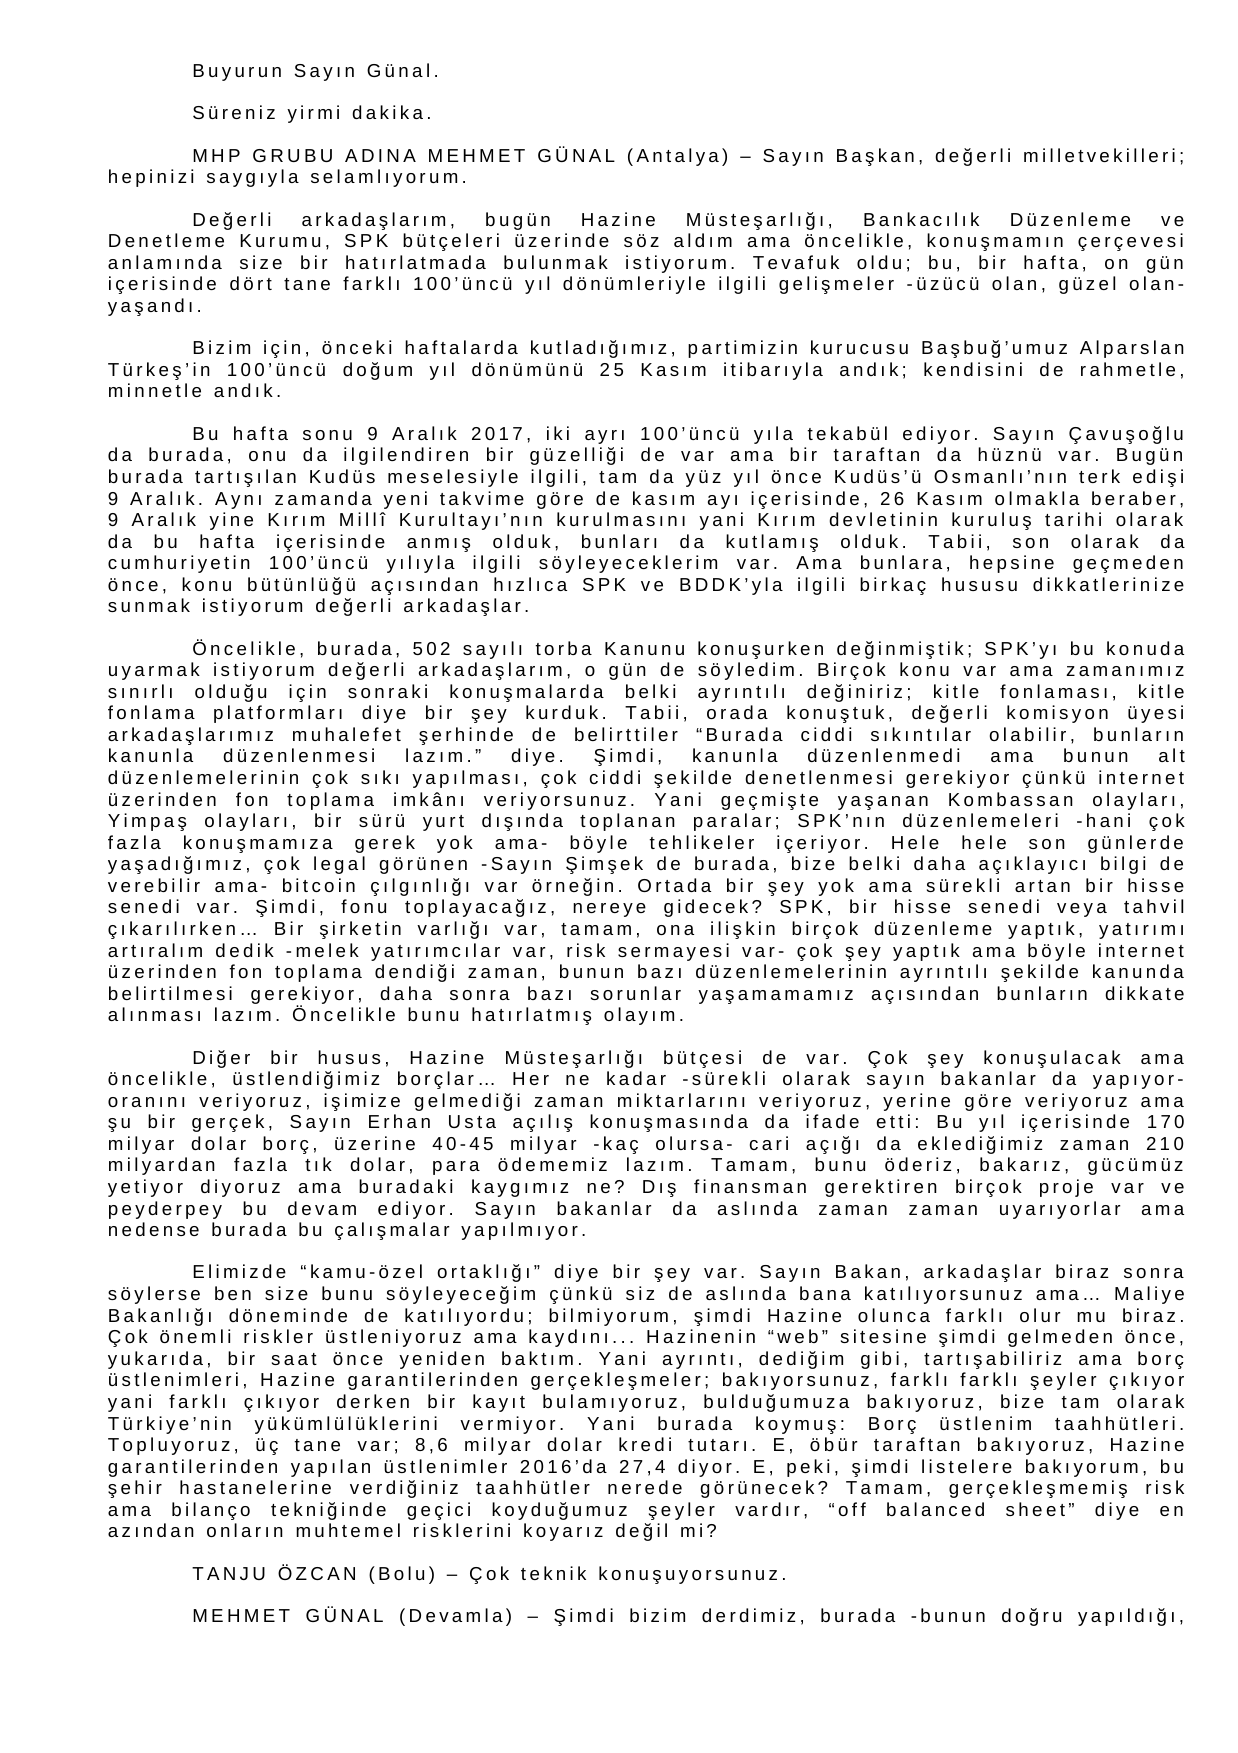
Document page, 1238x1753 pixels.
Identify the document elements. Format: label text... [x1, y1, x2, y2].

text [108, 1605, 1186, 1626]
text MHP GRUBU ADINA MEHMET GÜNAL (Antalya) – Sayın Başkan, değerli milletvekilleri; hepinizi saygıyla selamlıyorum. [108, 144, 1186, 188]
text Değerli arkadaşlarım, bugün Hazine Müsteşarlığı, Bankacılık Düzenleme ve Denetleme Kurumu, SPK bütçeleri üzerinde söz aldım ama öncelikle, konuşmamın çerçevesi anlamında size bir hatırlatmada bulunmak istiyorum. Tevafuk oldu; bu, bir hafta, on gün içerisinde dört tane farklı 100’üncü yıl dönümleriyle ilgili gelişmeler -üzücü olan, güzel olan- yaşandı. [108, 208, 1186, 316]
text Süreniz yirmi dakika. [108, 102, 1186, 124]
text Diğer bir husus, Hazine Müsteşarlığı bütçesi de var. Çok şey konuşulacak ama öncelikle, üstlendiğimiz borçlar… Her ne kadar -sürekli olarak sayın bakanlar da yapıyor- oranını veriyoruz, işimize gelmediği zaman miktarlarını veriyoruz, yerine göre veriyoruz ama şu bir gerçek, Sayın Erhan Usta açılış konuşmasında da ifade etti: Bu yıl içerisinde 170 milyar dolar borç, üzerine 40-45 milyar -kaç olursa- cari açığı da eklediğimiz zaman 210 milyardan fazla tık dolar, para ödememiz lazım. Tamam, bunu öderiz, bakarız, gücümüz yetiyor diyoruz ama buradaki kaygımız ne? Dış finansman gerektiren birçok proje var ve peyderpey bu devam ediyor. Sayın bakanlar da aslında zaman zaman uyarıyorlar ama nedense burada bu çalışmalar yapılmıyor. [108, 1046, 1186, 1241]
text Buyurun Sayın Günal. [108, 60, 1186, 81]
text Elimizde “kamu-özel ortaklığı” diye bir şey var. Sayın Bakan, arkadaşlar biraz sonra söylerse ben size bunu söyleyeceğim çünkü siz de aslında bana katılıyorsunuz ama… Maliye Bakanlığı döneminde de katılıyordu; bilmiyorum, şimdi Hazine olunca farklı olur mu biraz. Çok önemli riskler üstleniyoruz ama kaydını... Hazinenin “web” sitesine şimdi gelmeden önce, yukarıda, bir saat önce yeniden baktım. Yani ayrıntı, dediğim gibi, tartışabiliriz ama borç üstlenimleri, Hazine garantilerinden gerçekleşmeler; bakıyorsunuz, farklı farklı şeyler çıkıyor yani farklı çıkıyor derken bir kayıt bulamıyoruz, bulduğumuza bakıyoruz, bize tam olarak Türkiye’nin yükümlülüklerini vermiyor. Yani burada koymuş: Borç üstlenim taahhütleri. Topluyoruz, üç tane var; 8,6 milyar dolar kredi tutarı. E, öbür taraftan bakıyoruz, Hazine garantilerinden yapılan üstlenimler 2016’da 27,4 diyor. E, peki, şimdi listelere bakıyorum, bu şehir hastanelerine verdiğiniz taahhütler nerede görünecek? Tamam, gerçekleşmemiş risk ama bilanço tekniğinde geçici koyduğumuz şeyler vardır, “off balanced sheet” diye en azından onların muhtemel risklerini koyarız değil mi? [108, 1261, 1186, 1542]
text Öncelikle, burada, 502 sayılı torba Kanunu konuşurken değinmiştik; SPK’yı bu konuda uyarmak istiyorum değerli arkadaşlarım, o gün de söyledim. Birçok konu var ama zamanımız sınırlı olduğu için sonraki konuşmalarda belki ayrıntılı değiniriz; kitle fonlaması, kitle fonlama platformları diye bir şey kurduk. Tabii, orada konuştuk, değerli komisyon üyesi arkadaşlarımız muhalefet şerhinde de belirttiler “Burada ciddi sıkıntılar olabilir, bunların kanunla düzenlenmesi lazım.” diye. Şimdi, kanunla düzenlenmedi ama bunun alt düzenlemelerinin çok sıkı yapılması, çok ciddi şekilde denetlenmesi gerekiyor çünkü internet üzerinden fon toplama imkânı veriyorsunuz. Yani geçmişte yaşanan Kombassan olayları, Yimpaş olayları, bir sürü yurt dışında toplanan paralar; SPK’nın düzenlemeleri -hani çok fazla konuşmamıza gerek yok ama- böyle tehlikeler içeriyor. Hele hele son günlerde yaşadığımız, çok legal görünen -Sayın Şimşek de burada, bize belki daha açıklayıcı bilgi de verebilir ama- bitcoin çılgınlığı var örneğin. Ortada bir şey yok ama sürekli artan bir hisse senedi var. Şimdi, fonu toplayacağız, nereye gidecek? SPK, bir hisse senedi veya tahvil çıkarılırken… Bir şirketin varlığı var, tamam, ona ilişkin birçok düzenleme yaptık, yatırımı artıralım dedik -melek yatırımcılar var, risk sermayesi var- çok şey yaptık ama böyle internet üzerinden fon toplama dendiği zaman, bunun bazı düzenlemelerinin ayrıntılı şekilde kanunda belirtilmesi gerekiyor, daha sonra bazı sorunlar yaşamamamız açısından bunların dikkate alınması lazım. Öncelikle bunu hatırlatmış olayım. [108, 637, 1186, 1026]
text Bu hafta sonu 9 Aralık 2017, iki ayrı 100’üncü yıla tekabül ediyor. Sayın Çavuşoğlu da burada, onu da ilgilendiren bir güzelliği de var ama bir taraftan da hüznü var. Bugün burada tartışılan Kudüs meselesiyle ilgili, tam da yüz yıl önce Kudüs’ü Osmanlı’nın terk edişi 9 Aralık. Aynı zamanda yeni takvime göre de kasım ayı içerisinde, 26 Kasım olmakla beraber, 9 Aralık yine Kırım Millî Kurultayı’nın kurulmasını yani Kırım devletinin kuruluş tarihi olarak da bu hafta içerisinde anmış olduk, bunları da kutlamış olduk. Tabii, son olarak da cumhuriyetin 100’üncü yılıyla ilgili söyleyeceklerim var. Ama bunlara, hepsine geçmeden önce, konu bütünlüğü açısından hızlıca SPK ve BDDK’yla ilgili birkaç hususu dikkatlerinize sunmak istiyorum değerli arkadaşlar. [108, 423, 1186, 617]
text Bizim için, önceki haftalarda kutladığımız, partimizin kurucusu Başbuğ’umuz Alparslan Türkeş’in 100’üncü doğum yıl dönümünü 25 Kasım itibarıyla andık; kendisini de rahmetle, minnetle andık. [108, 337, 1186, 402]
text TANJU ÖZCAN (Bolu) – Çok teknik konuşuyorsunuz. [108, 1562, 1186, 1584]
